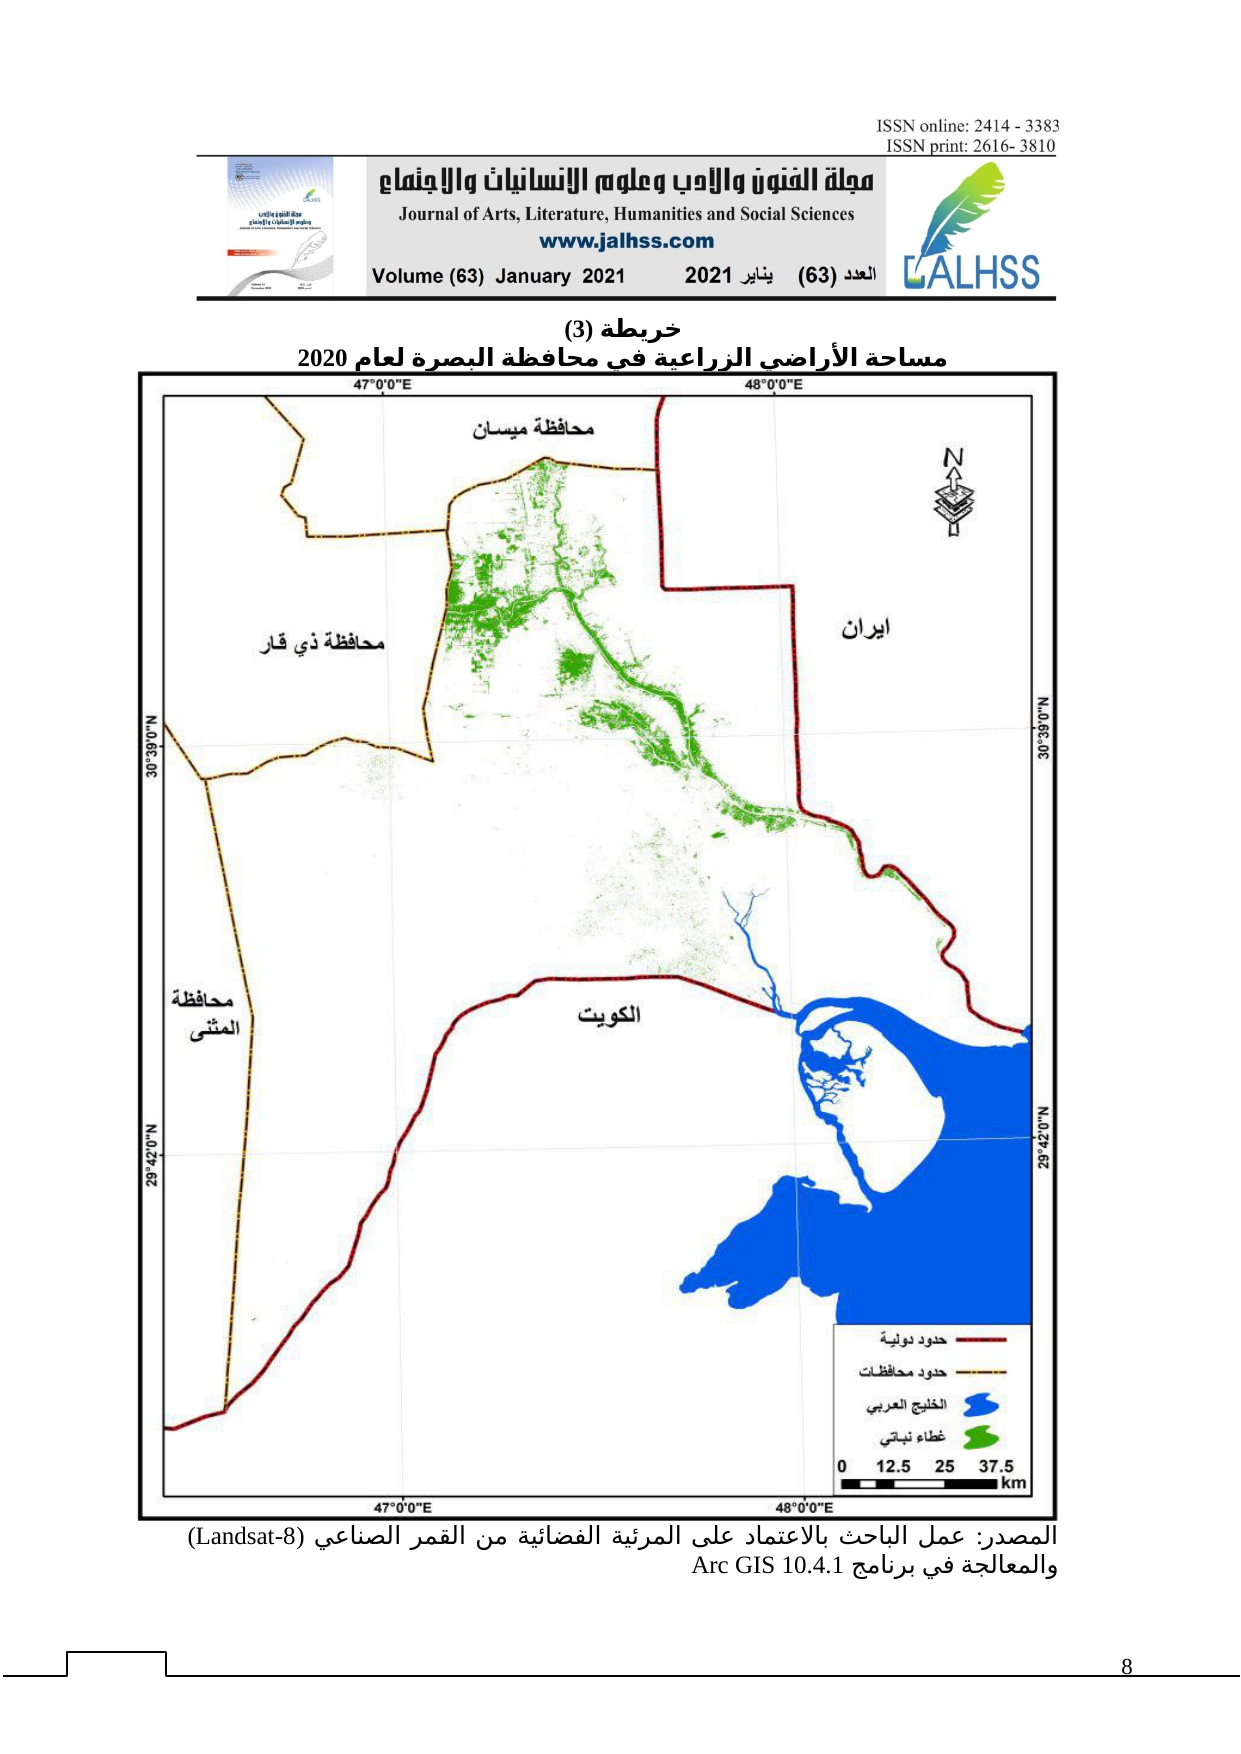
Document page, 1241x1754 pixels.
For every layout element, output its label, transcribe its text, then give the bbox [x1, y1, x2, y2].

text مساحة الأراضي الزراعية في محافظة البصرة لعام 2020 [187, 343, 1059, 371]
text خريطة (3) [187, 314, 1059, 343]
picture [196, 118, 1059, 301]
picture [135, 371, 1059, 1521]
text المصدر: عمل الباحث بالاعتماد على المرئية الفضائية من القمر الصناعي (Landsat-8) والمعالجة في برنامج Arc GIS 10.4.1 [187, 1521, 1059, 1578]
